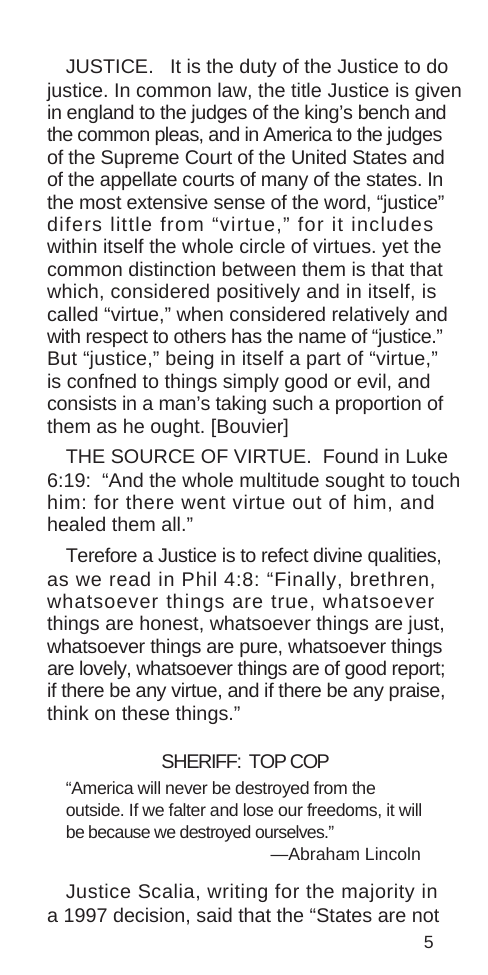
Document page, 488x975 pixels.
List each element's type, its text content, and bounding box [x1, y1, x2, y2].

text are lovely, whatsoever things are of good report; [47, 658, 487, 680]
text Justice Scalia, writing for the majority in [66, 876, 487, 904]
text —Abraham Lincoln [270, 843, 487, 864]
text 5 [423, 929, 487, 954]
text as we read in Phil 4:8: “Finally, brethren, [47, 568, 487, 590]
text common distinction between them is that that [47, 258, 487, 281]
text of the Supreme Court of the United States and [47, 146, 487, 169]
text which, considered positively and in itself, is [47, 281, 487, 303]
text think on these things.” [47, 702, 487, 725]
text JUSTICE. It is the duty of the Justice to do [66, 51, 487, 79]
text a 1997 decision, said that the “States are not [47, 904, 487, 927]
text SHERIFF: TOP COP [161, 747, 487, 774]
text be because we destroyed ourselves.” [66, 821, 487, 843]
text 6:19: “And the whole multitude sought to touch [47, 469, 487, 492]
text is confned to things simply good or evil, and [47, 370, 487, 393]
text But “justice,” being in itself a part of “virtue,” [47, 348, 487, 370]
text within itself the whole circle of virtues. yet the [47, 236, 487, 258]
text Terefore a Justice is to refect divine qualities, [66, 540, 487, 568]
text outside. If we falter and lose our freedoms, it will [66, 798, 487, 821]
text THE SOURCE OF VIRTUE. Found in Luke [66, 441, 487, 469]
text in england to the judges of the king’s bench and [47, 102, 487, 124]
text things are honest, whatsoever things are just, [47, 613, 487, 635]
text consists in a man’s taking such a proportion of [47, 393, 487, 415]
text of the appellate courts of many of the states. In [47, 169, 487, 191]
text them as he ought. [Bouvier] [47, 415, 487, 437]
text difers little from “virtue,” for it includes [47, 213, 487, 236]
text “America will never be destroyed from the [66, 776, 487, 798]
text healed them all.” [47, 514, 487, 536]
text him: for there went virtue out of him, and [47, 492, 487, 514]
text whatsoever things are true, whatsoever [47, 590, 487, 613]
text justice. In common law, the title Justice is given [47, 79, 487, 102]
text the most extensive sense of the word, “justice” [47, 191, 487, 213]
text called “virtue,” when considered relatively and [47, 303, 487, 326]
text with respect to others has the name of “justice.” [47, 326, 487, 348]
text if there be any virtue, and if there be any praise, [47, 680, 487, 702]
text the common pleas, and in America to the judges [47, 124, 487, 146]
text whatsoever things are pure, whatsoever things [47, 635, 487, 658]
